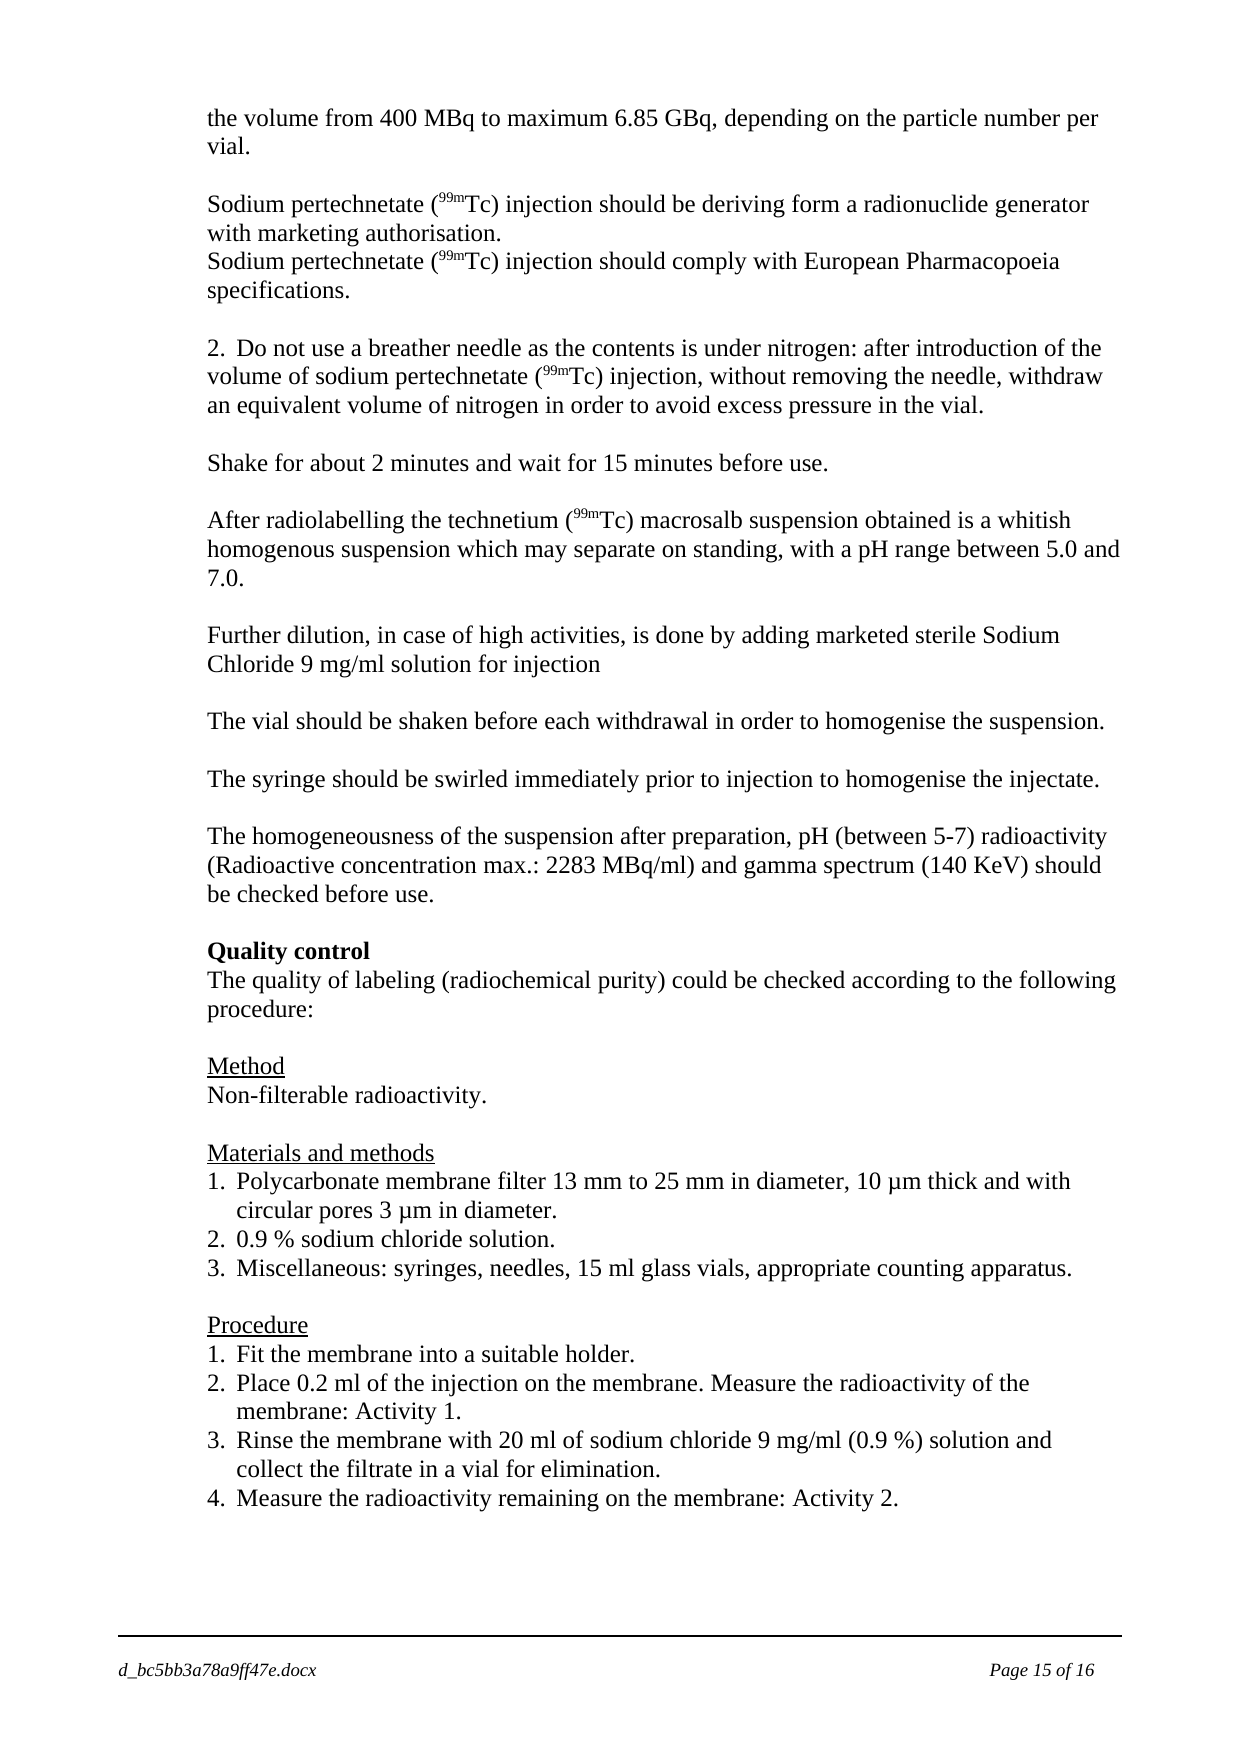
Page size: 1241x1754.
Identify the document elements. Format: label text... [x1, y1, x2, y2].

text 2. 0.9 % sodium chloride solution. [207, 1224, 1122, 1253]
text 4. Measure the radioactivity remaining on the membrane: Activity 2. [207, 1483, 1122, 1511]
text The vial should be shaken before each withdrawal in order to homogenise the suspension. [207, 706, 1122, 735]
text 2. Place 0.2 ml of the injection on the membrane. Measure the radioactivity of the membrane: Activity 1. [207, 1368, 1122, 1425]
text Materials and methods [207, 1138, 1122, 1166]
text Method [207, 1051, 1122, 1080]
text 2. Do not use a breather needle as the contents is under nitrogen: after introduction of the volume of sodium pertechnetate (99mTc) injection, without removing the needle, withdraw an equivalent volume of nitrogen in order to avoid excess pressure in the vial. [207, 333, 1122, 419]
text 1. Fit the membrane into a suitable holder. [207, 1339, 1122, 1368]
text Sodium pertechnetate (99mTc) injection should comply with European Pharmacopoeia specifications. [207, 246, 1122, 304]
text Quality control [207, 936, 1122, 965]
text After radiolabelling the technetium (99mTc) macrosalb suspension obtained is a whitish homogenous suspension which may separate on standing, with a pH range between 5.0 and 7.0. [207, 505, 1122, 591]
text The homogeneousness of the suspension after preparation, pH (between 5-7) radioactivity (Radioactive concentration max.: 2283 MBq/ml) and gamma spectrum (140 KeV) should be checked before use. [207, 821, 1122, 908]
text The syringe should be swirled immediately prior to injection to homogenise the injectate. [207, 764, 1122, 793]
text 3. Rinse the membrane with 20 ml of sodium chloride 9 mg/ml (0.9 %) solution and collect the filtrate in a vial for elimination. [207, 1425, 1122, 1483]
text 1. Polycarbonate membrane filter to in diameter, 10 µm thick and with circular pores 3 µm in diameter. [207, 1166, 1122, 1224]
text 3. Miscellaneous: syringes, needles, 15 ml glass vials, appropriate counting apparatus. [207, 1253, 1122, 1281]
text The quality of labeling (radiochemical purity) could be checked according to the following procedure: [207, 965, 1122, 1023]
text Procedure [207, 1310, 1122, 1339]
text Non-filterable radioactivity. [207, 1080, 1122, 1109]
text Further dilution, in case of high activities, is done by adding marketed sterile Sodium Chloride 9 mg/ml solution for injection [207, 620, 1122, 678]
text Sodium pertechnetate (99mTc) injection should be deriving form a radionuclide generator with marketing authorisation. [207, 189, 1122, 246]
text Shake for about 2 minutes and wait for 15 minutes before use. [207, 448, 1122, 476]
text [207, 103, 1122, 160]
